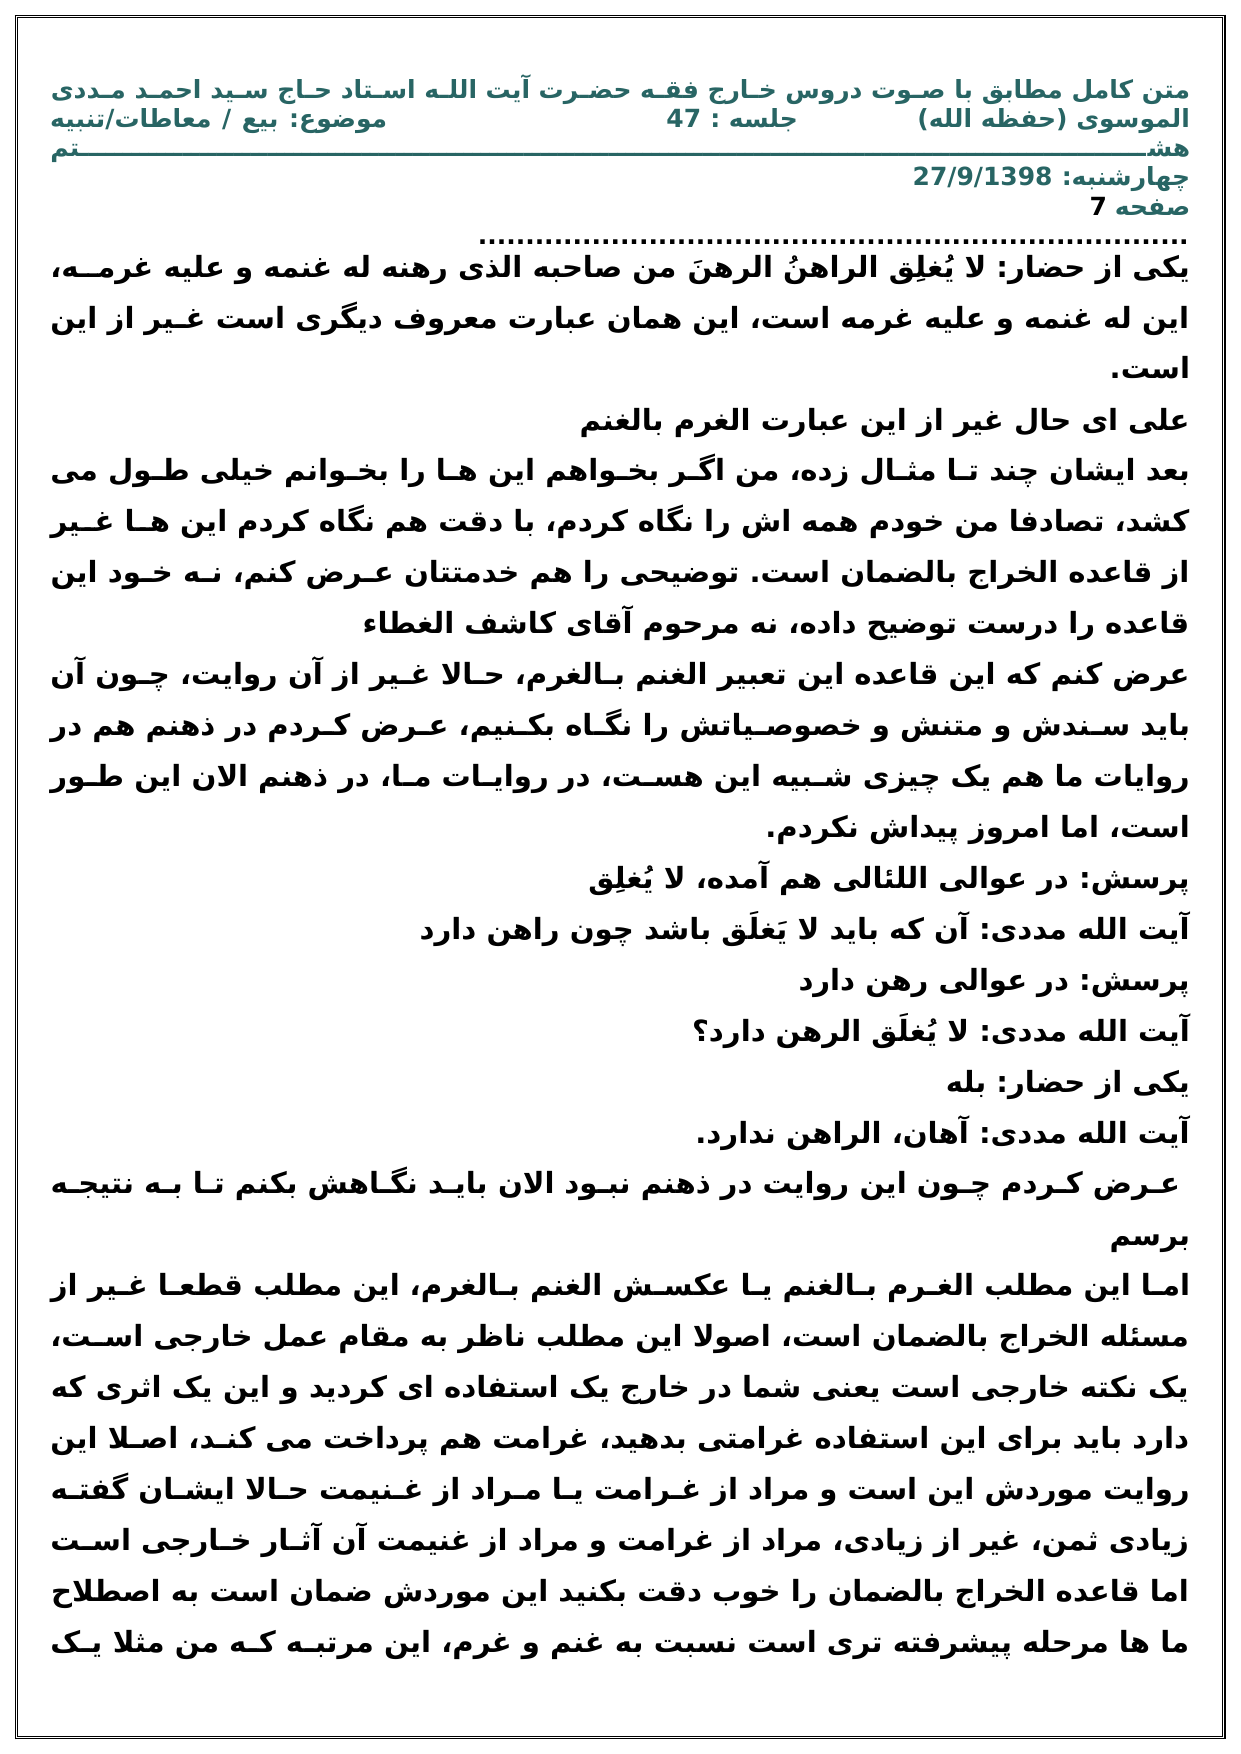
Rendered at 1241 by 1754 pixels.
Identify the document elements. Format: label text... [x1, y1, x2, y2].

text آیت الله مددی: آن که باید لا یَغلَق باشد چون راهن دارد [50, 912, 1190, 946]
text آیت الله مددی: آهان، الراهن ندارد. [50, 1116, 1190, 1150]
text پرسش: در عوالی اللئالی هم آمده، لا یُغلِق [50, 861, 1190, 895]
text علی ای حال غیر از این عبارت الغرم بالغنم [50, 403, 1190, 437]
text عرض کردم چون این روایت در ذهنم نبود الان باید نگاهش بکنم تا به نتیجه برسم [50, 1167, 1190, 1252]
text آیت الله مددی: لا یُغلَق الرهن دارد؟ [50, 1014, 1190, 1048]
text عرض کنم که این قاعده این تعبیر الغنم بالغرم، حالا غیر از آن روایت، چون آن باید سندش و متنش و خصوصیاتش را نگاه بکنیم، عرض کردم در ذهنم هم در روایات ما هم یک چیزی شبیه این هست، در روایات ما، در ذهنم الان این طور است، اما امروز پیداش نکردم. [50, 657, 1190, 844]
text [50, 1269, 1190, 1659]
text یکی از حضار: لا یُغلِق الراهنُ الرهنَ من صاحبه الذی رهنه له غنمه و علیه غرمه، این له غنمه و علیه غرمه است، این همان عبارت معروف دیگری است غیر از این است. [50, 250, 1190, 386]
text یکی از حضار: بله [50, 1065, 1190, 1099]
text پرسش: در عوالی رهن دارد [50, 963, 1190, 997]
text بعد ایشان چند تا مثال زده، من اگر بخواهم این ها را بخوانم خیلی طول می کشد، تصادفا من خودم همه اش را نگاه کردم، با دقت هم نگاه کردم این ها غیر از قاعده الخراج بالضمان است. توضیحی را هم خدمتتان عرض کنم، نه خود این قاعده را درست توضیح داده، نه مرحوم آقای کاشف الغطاء [50, 454, 1190, 641]
